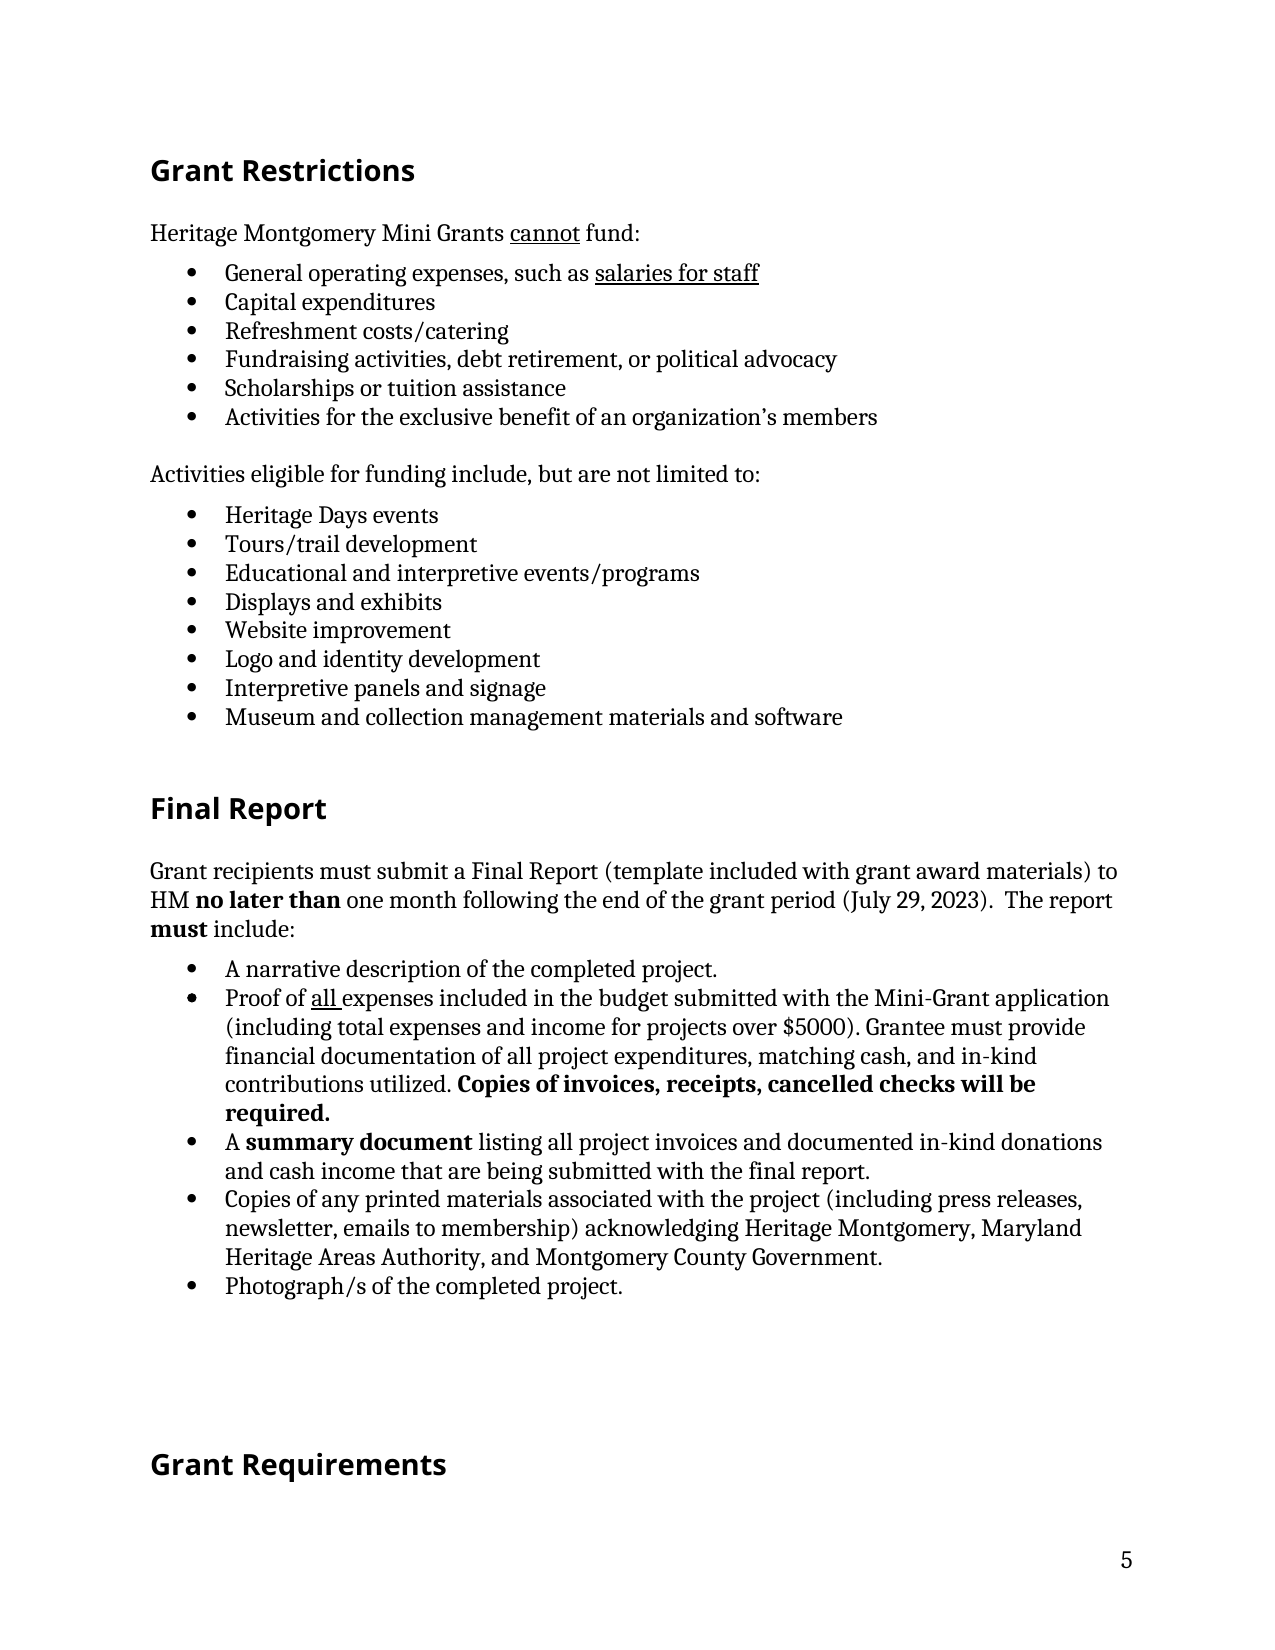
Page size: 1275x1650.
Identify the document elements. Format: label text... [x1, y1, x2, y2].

list General operating expenses, such as salaries for staff [187, 259, 1132, 288]
text Heritage Montgomery Mini Grants cannot fund: [150, 218, 1132, 247]
list Fundraising activities, debt retirement, or political advocacy [187, 345, 1132, 374]
list Tours/trail development [187, 530, 1132, 559]
text Activities eligible for funding include, but are not limited to: [150, 460, 1132, 489]
list Proof of all expenses included in the budget submitted with the Mini-Grant application (including total expenses and income for projects over $5000). Grantee must provide financial documentation of all project expenditures, matching cash, and in-kind contributions utilized. Copies of invoices, receipts, cancelled checks will be required. [187, 984, 1132, 1128]
text Grant Restrictions [150, 150, 1132, 190]
list Museum and collection management materials and software [187, 702, 1132, 731]
list Heritage Days events [187, 501, 1132, 530]
list Photograph/s of the completed project. [187, 1272, 1132, 1300]
list Interpretive panels and signage [187, 674, 1132, 702]
list Activities for the exclusive benefit of an organization’s members [187, 403, 1132, 432]
list A narrative description of the completed project. [187, 955, 1132, 984]
list Website improvement [187, 616, 1132, 645]
list Displays and exhibits [187, 587, 1132, 616]
list Logo and identity development [187, 645, 1132, 674]
list A summary document listing all project invoices and documented in-kind donations and cash income that are being submitted with the final report. [187, 1128, 1132, 1185]
list Refreshment costs/catering [187, 317, 1132, 345]
list Copies of any printed materials associated with the project (including press releases, newsletter, emails to membership) acknowledging Heritage Montgomery, Maryland Heritage Areas Authority, and Montgomery County Government. [187, 1185, 1132, 1272]
text Final Report [150, 789, 1132, 828]
list Educational and interpretive events/programs [187, 559, 1132, 587]
list Scholarships or tuition assistance [187, 374, 1132, 403]
text Grant Requirements [150, 1444, 1132, 1484]
text Grant recipients must submit a Final Report (template included with grant award materials) to HM no later than one month following the end of the grant period (July 29, 2023). The report must include: [150, 857, 1132, 943]
list Capital expenditures [187, 288, 1132, 317]
